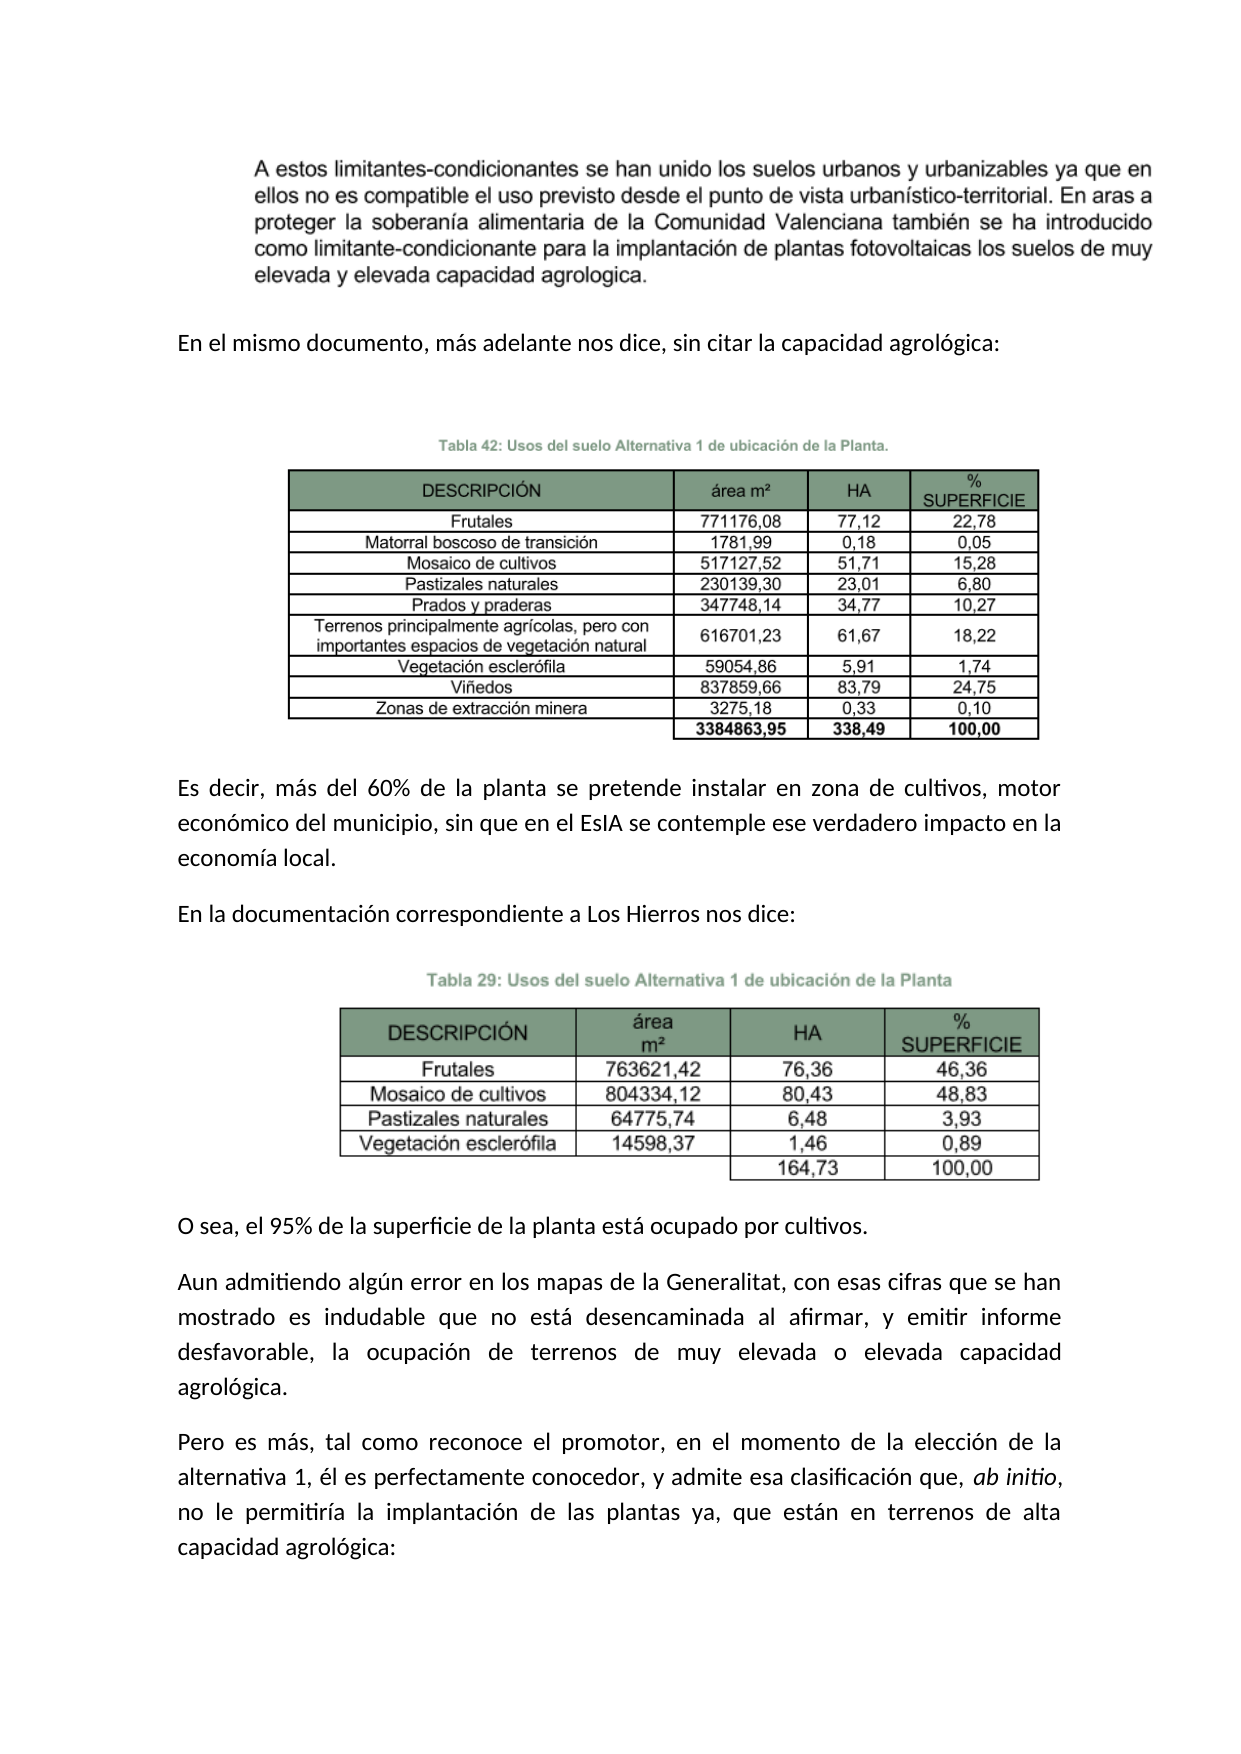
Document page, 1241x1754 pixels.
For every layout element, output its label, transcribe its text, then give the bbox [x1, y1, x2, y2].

text O sea, el 95% de la superficie de la planta está ocupado por cultivos. [177, 1210, 1063, 1240]
picture [251, 953, 1106, 1185]
picture [251, 415, 1068, 747]
text Aun admitiendo algún error en los mapas de la Generalitat, con esas cifras que se han mostrado es indudable que no está desencaminada al afirmar, y emitir informe desfavorable, la ocupación de terrenos de muy elevada o elevada capacidad agrológica. [177, 1266, 1063, 1401]
text Es decir, más del 60% de la planta se pretende instalar en zona de cultivos, motor económico del municipio, sin que en el EsIA se contemple ese verdadero impacto en la economía local. [177, 772, 1063, 872]
picture [251, 147, 1172, 303]
text Pero es más, tal como reconoce el promotor, en el momento de la elección de la alternativa 1, él es perfectamente conocedor, y admite esa clasificación que, ab initio, no le permitiría la implantación de las plantas ya, que están en terrenos de alta capacidad agrológica: [177, 1426, 1063, 1562]
text En el mismo documento, más adelante nos dice, sin citar la capacidad agrológica: [177, 328, 1063, 358]
text En la documentación correspondiente a Los Hierros nos dice: [177, 898, 1063, 928]
